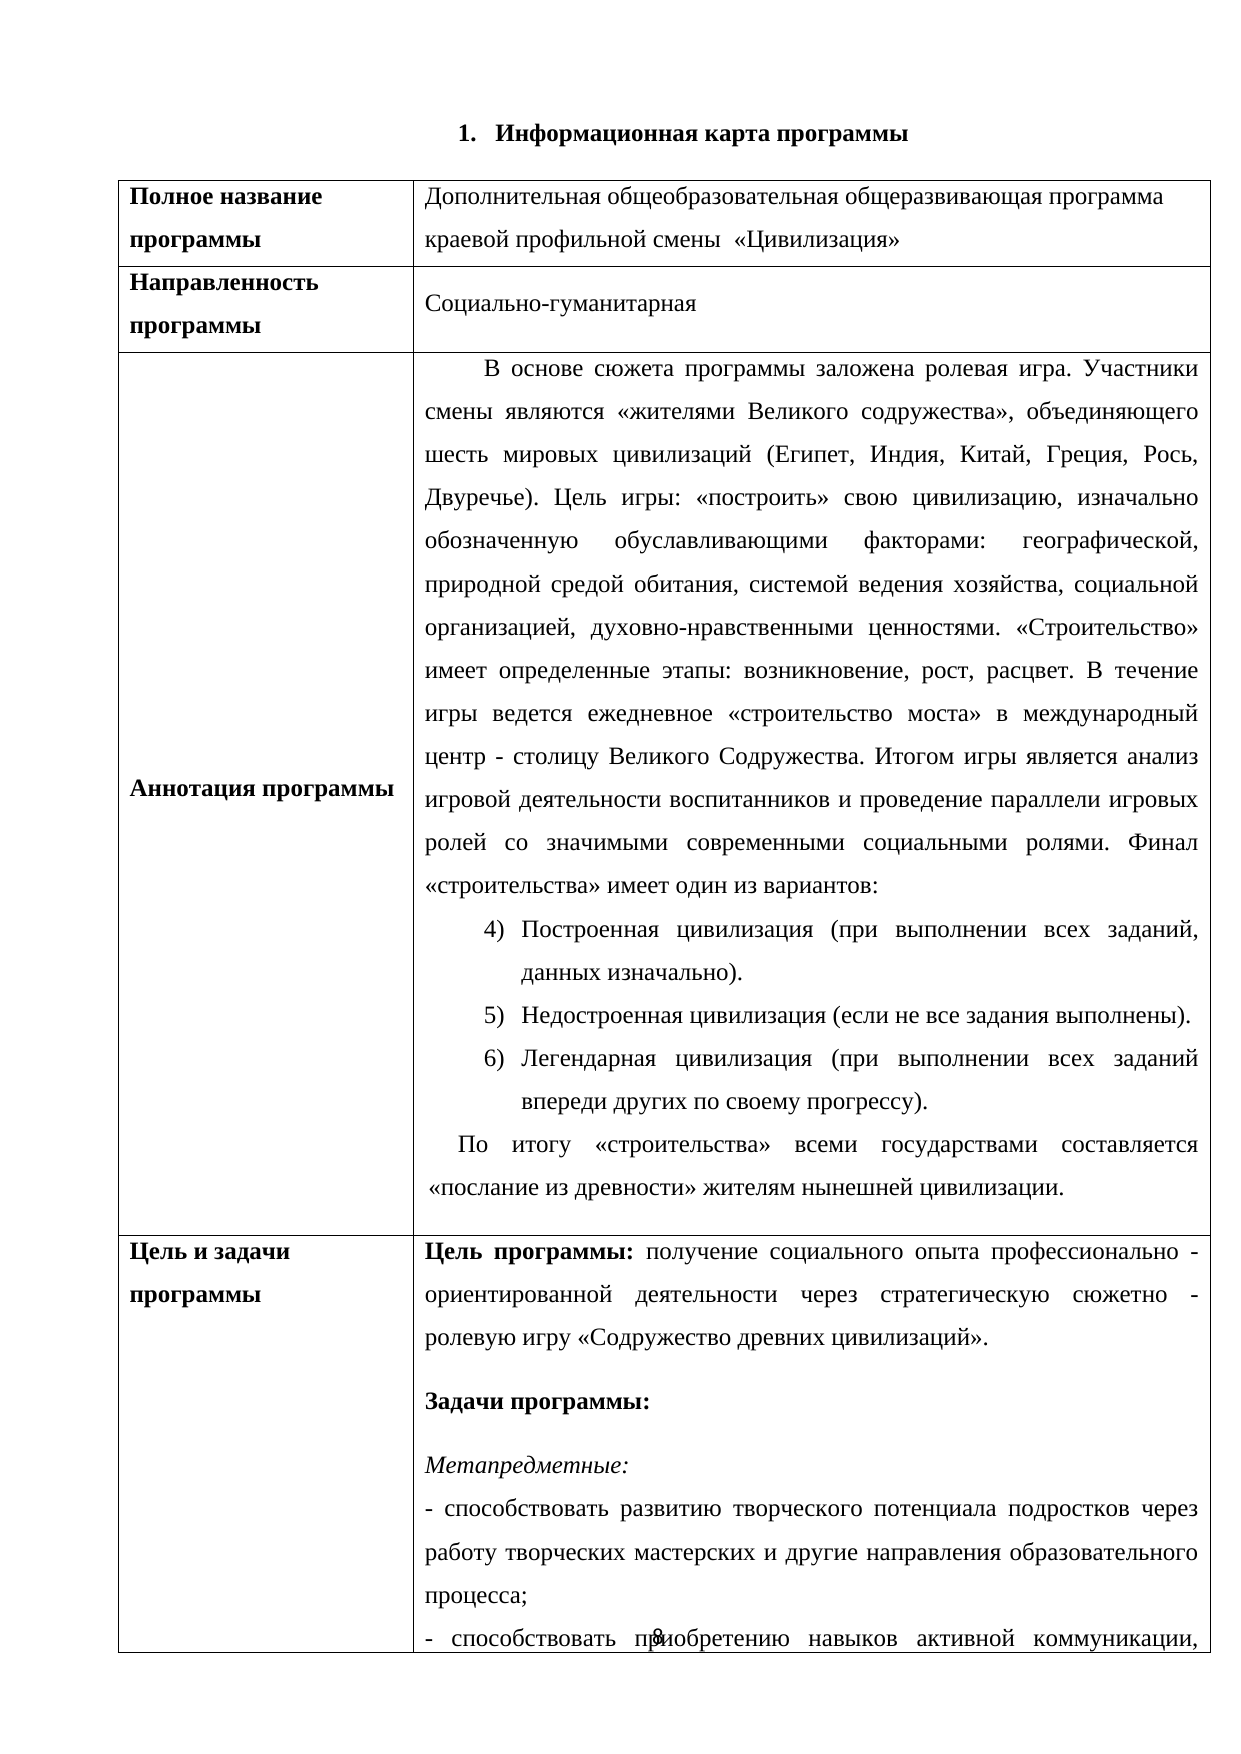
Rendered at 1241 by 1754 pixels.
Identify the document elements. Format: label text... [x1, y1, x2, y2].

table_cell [119, 1236, 413, 1652]
table_cell Аннотация программы [119, 353, 413, 1235]
list Информационная карта программы [215, 118, 1152, 147]
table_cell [414, 1236, 1210, 1652]
table_header Полное название программы [119, 181, 413, 266]
table_header Дополнительная общеобразовательная общеразвивающая программа краевой профильной смены «Цивилизация» [414, 181, 1210, 266]
table_cell В основе сюжета программы заложена ролевая игра. Участники смены являются «жителями Великого содружества», объединяющего шесть мировых цивилизаций (Египет, Индия, Китай, Греция, Рось, Двуречье). Цель игры: «построить» свою цивилизацию, изначально обозначенную обуславливающими факторами: географической, природной средой обитания, системой ведения хозяйства, социальной организацией, духовно-нравственными ценностями. «Строительство» имеет определенные этапы: возникновение, рост, расцвет. В течение игры ведется ежедневное «строительство моста» в международный центр - столицу Великого Содружества. Итогом игры является анализ игровой деятельности воспитанников и проведение параллели игровых ролей со значимыми современными социальными ролями. Финал «строительства» имеет один из вариантов: Построенная цивилизация (при выполнении всех заданий, данных изначально). Недостроенная цивилизация (если не все задания выполнены). Легендарная цивилизация (при выполнении всех заданий впереди других по своему прогрессу). По итогу «строительства» всеми государствами составляется «послание из древности» жителям нынешней цивилизации. [414, 353, 1210, 1235]
table_cell Направленность программы [119, 267, 413, 352]
table_cell Социально-гуманитарная [414, 267, 1210, 352]
